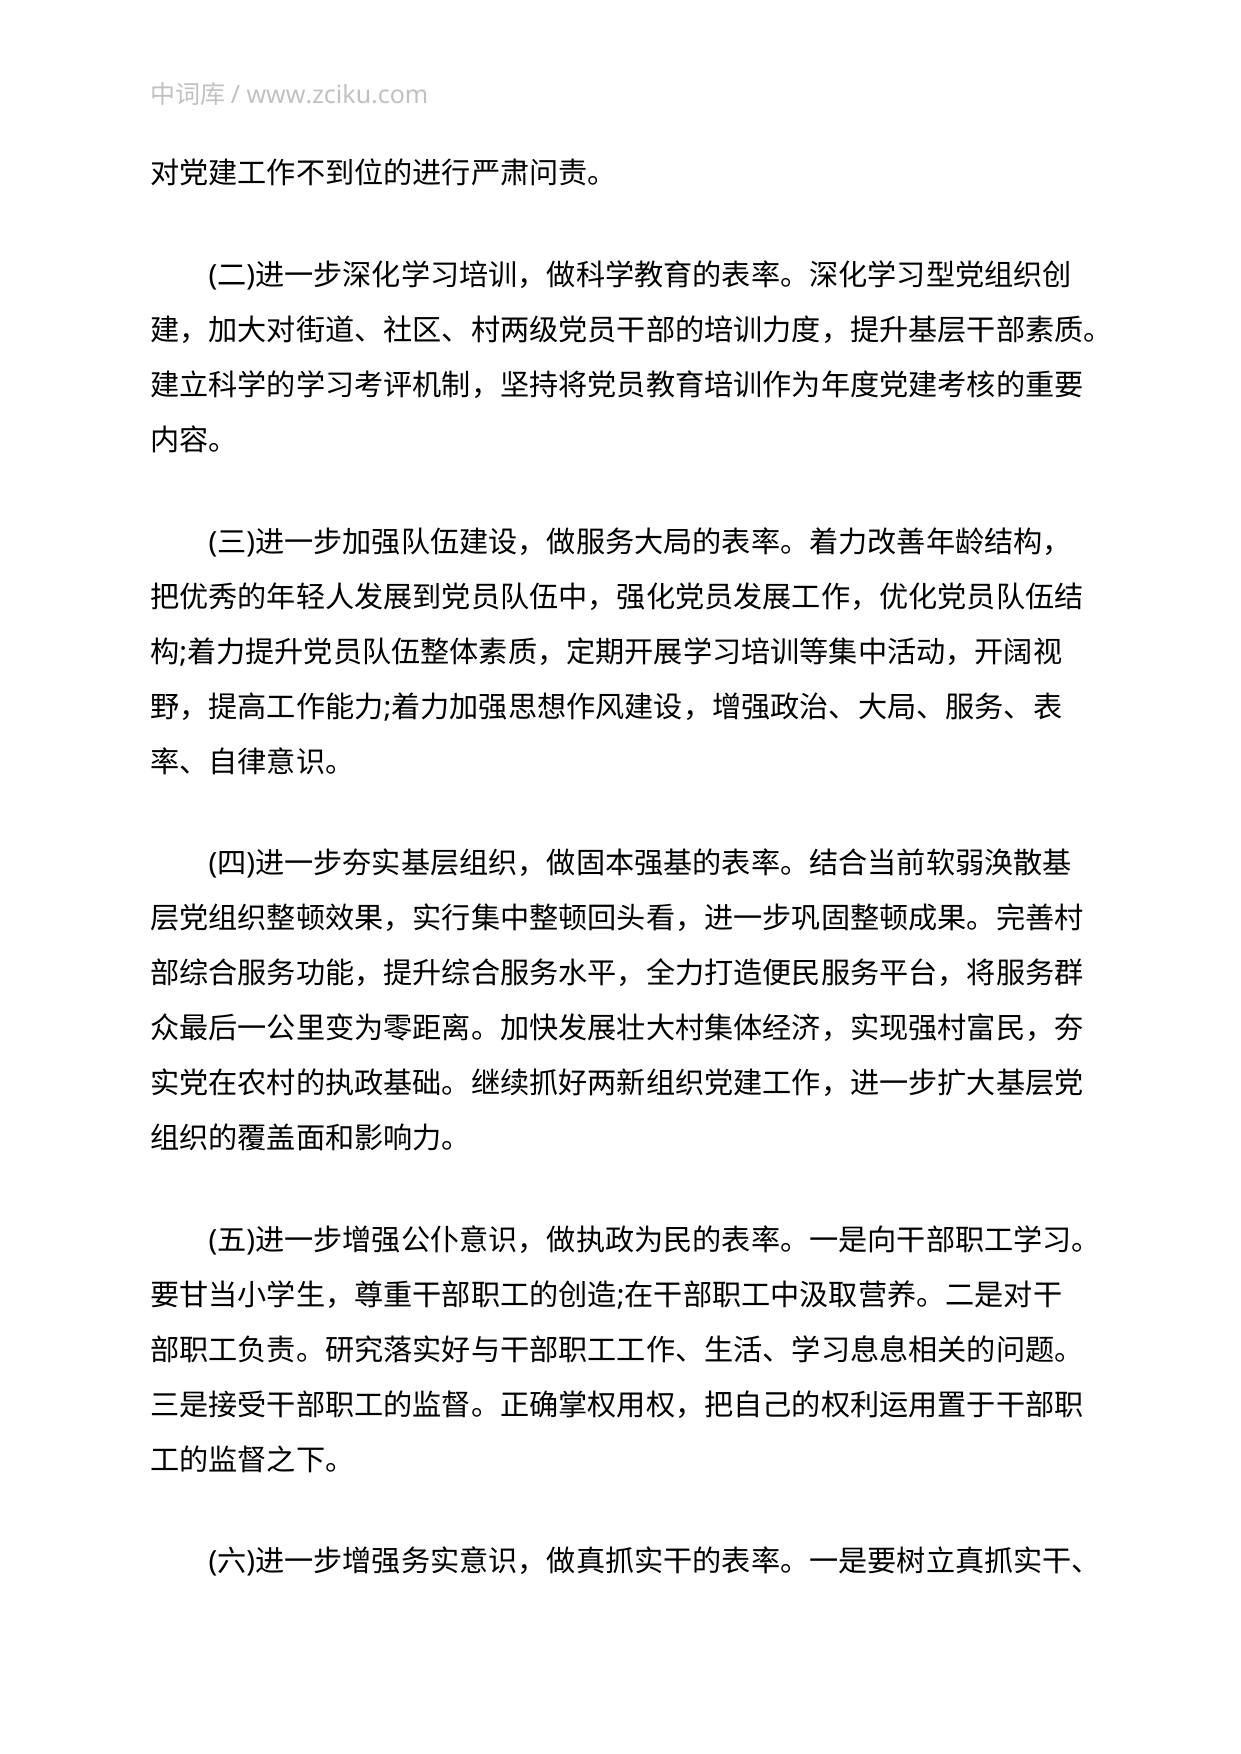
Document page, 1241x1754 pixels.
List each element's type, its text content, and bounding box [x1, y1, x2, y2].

text (四)进一步夯实基层组织，做固本强基的表率。结合当前软弱涣散基层党组织整顿效果，实行集中整顿回头看，进一步巩固整顿成果。完善村部综合服务功能，提升综合服务水平，全力打造便民服务平台，将服务群众最后一公里变为零距离。加快发展壮大村集体经济，实现强村富民，夯实党在农村的执政基础。继续抓好两新组织党建工作，进一步扩大基层党组织的覆盖面和影响力。 [150, 840, 1090, 1157]
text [150, 1538, 1090, 1580]
text (五)进一步增强公仆意识，做执政为民的表率。一是向干部职工学习。要甘当小学生，尊重干部职工的创造;在干部职工中汲取营养。二是对干部职工负责。研究落实好与干部职工工作、生活、学习息息相关的问题。三是接受干部职工的监督。正确掌权用权，把自己的权利运用置于干部职工的监督之下。 [150, 1216, 1090, 1478]
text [150, 150, 1090, 192]
text (三)进一步加强队伍建设，做服务大局的表率。着力改善年龄结构，把优秀的年轻人发展到党员队伍中，强化党员发展工作，优化党员队伍结构;着力提升党员队伍整体素质，定期开展学习培训等集中活动，开阔视野，提高工作能力;着力加强思想作风建设，增强政治、大局、服务、表率、自律意识。 [150, 518, 1090, 781]
text (二)进一步深化学习培训，做科学教育的表率。深化学习型党组织创建，加大对街道、社区、村两级党员干部的培训力度，提升基层干部素质。建立科学的学习考评机制，坚持将党员教育培训作为年度党建考核的重要内容。 [150, 252, 1090, 459]
